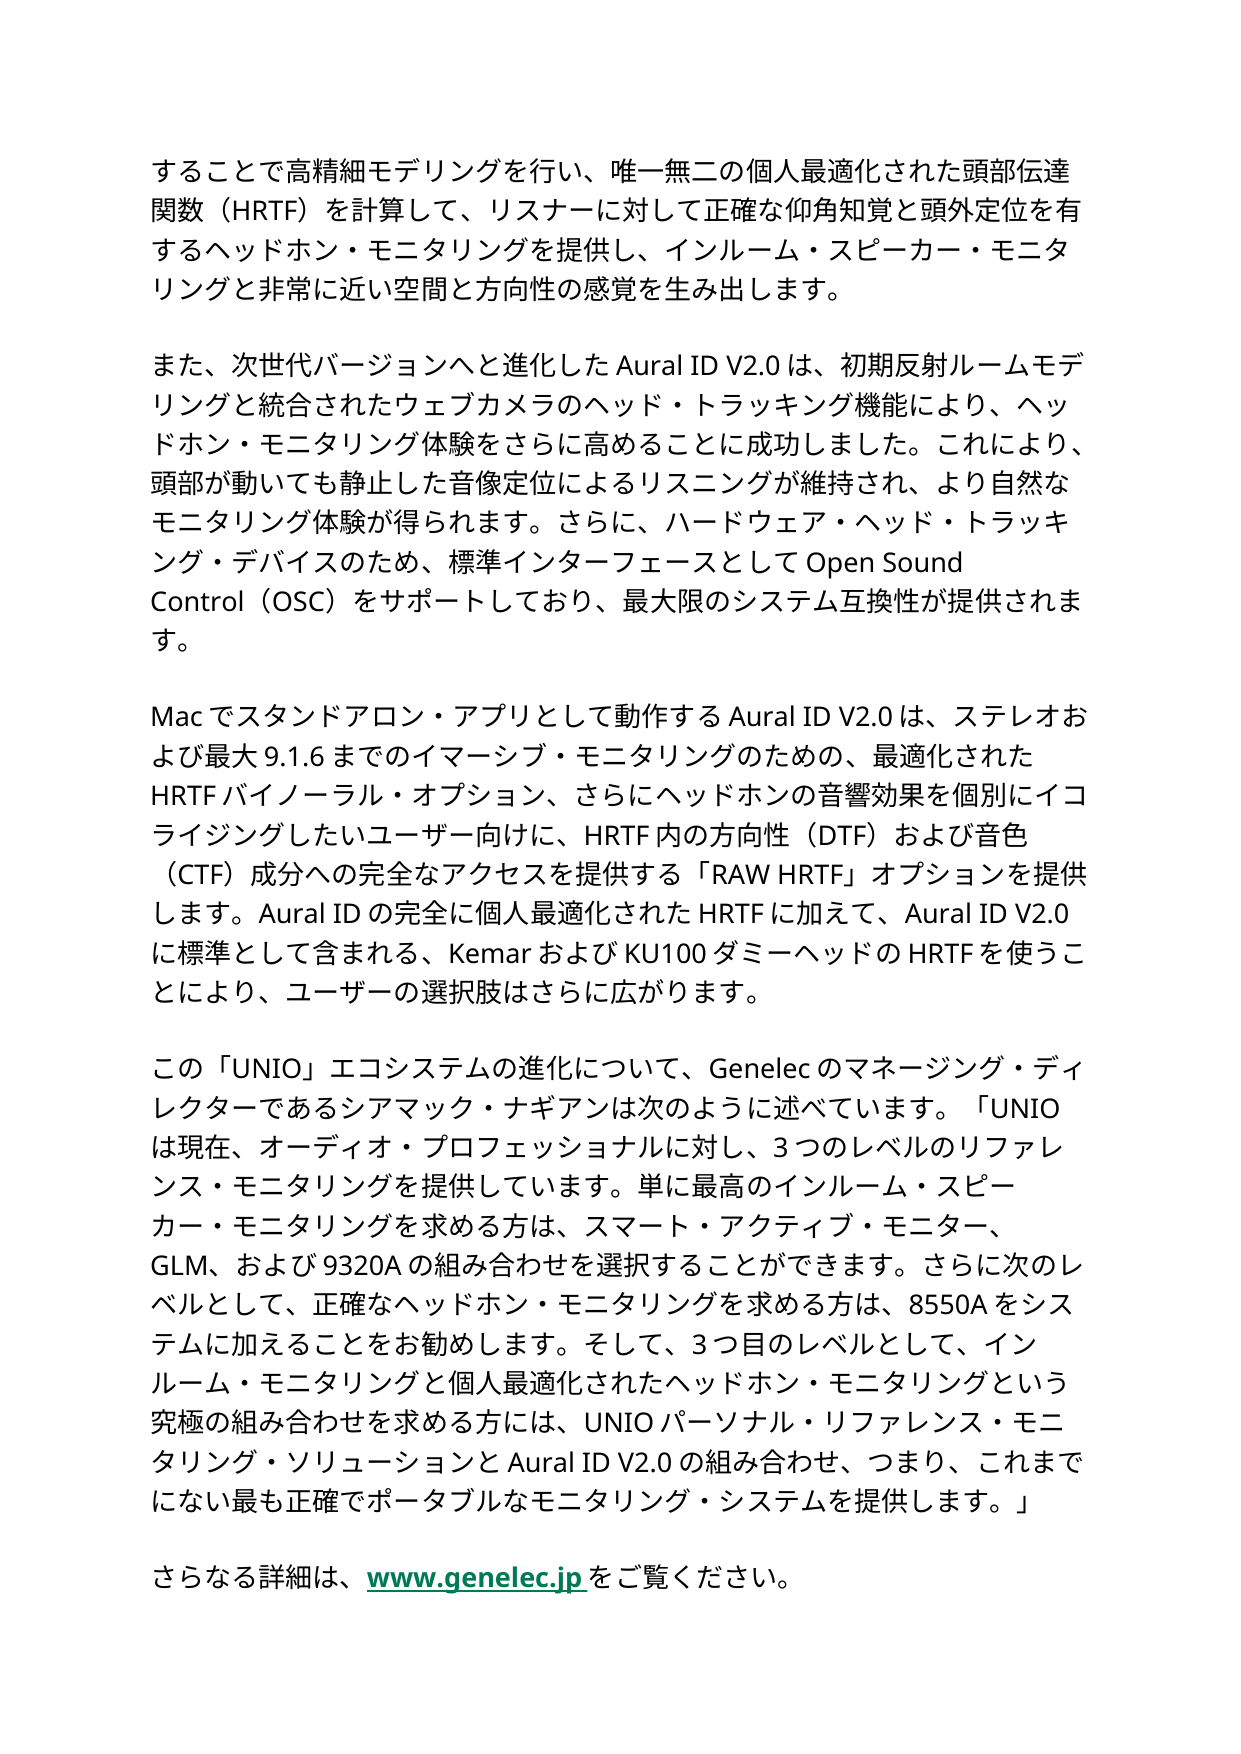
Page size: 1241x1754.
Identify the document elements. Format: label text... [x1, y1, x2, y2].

text この「UNIO」エコシステムの進化について、Genelecのマネージング・ディレクターであるシアマック・ナギアンは次のように述べています。「UNIOは現在、オーディオ・プロフェッショナルに対し、3つのレベルのリファレンス・モニタリングを提供しています。単に最高のインルーム・スピーカー・モニタリングを求める方は、スマート・アクティブ・モニター、GLM、および9320Aの組み合わせを選択することができます。さらに次のレベルとして、正確なヘッドホン・モニタリングを求める方は、8550Aをシステムに加えることをお勧めします。そして、3つ目のレベルとして、インルーム・モニタリングと個人最適化されたヘッドホン・モニタリングという究極の組み合わせを求める方には、UNIOパーソナル・リファレンス・モニタリング・ソリューションとAural ID V2.0の組み合わせ、つまり、これまでにない最も正確でポータブルなモニタリング・システムを提供します。」 [150, 1047, 1090, 1519]
text また、次世代バージョンへと進化したAural ID V2.0は、初期反射ルームモデリングと統合されたウェブカメラのヘッド・トラッキング機能により、ヘッドホン・モニタリング体験をさらに高めることに成功しました。これにより、頭部が動いても静止した音像定位によるリスニングが維持され、より自然なモニタリング体験が得られます。さらに、ハードウェア・ヘッド・トラッキング・デバイスのため、標準インターフェースとしてOpen Sound Control（OSC）をサポートしており、最大限のシステム互換性が提供されます。 [150, 344, 1090, 658]
text さらなる詳細は、www.genelec.jpをご覧ください。 [150, 1556, 1090, 1596]
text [150, 150, 1090, 307]
text Macでスタンドアロン・アプリとして動作するAural ID V2.0は、ステレオおよび最大9.1.6までのイマーシブ・モニタリングのための、最適化されたHRTFバイノーラル・オプション、さらにヘッドホンの音響効果を個別にイコライジングしたいユーザー向けに、HRTF内の方向性（DTF）および音色（CTF）成分への完全なアクセスを提供する「RAW HRTF」オプションを提供します。Aural IDの完全に個人最適化されたHRTFに加えて、Aural ID V2.0に標準として含まれる、KemarおよびKU100ダミーヘッドのHRTFを使うことにより、ユーザーの選択肢はさらに広がります。 [150, 695, 1090, 1010]
